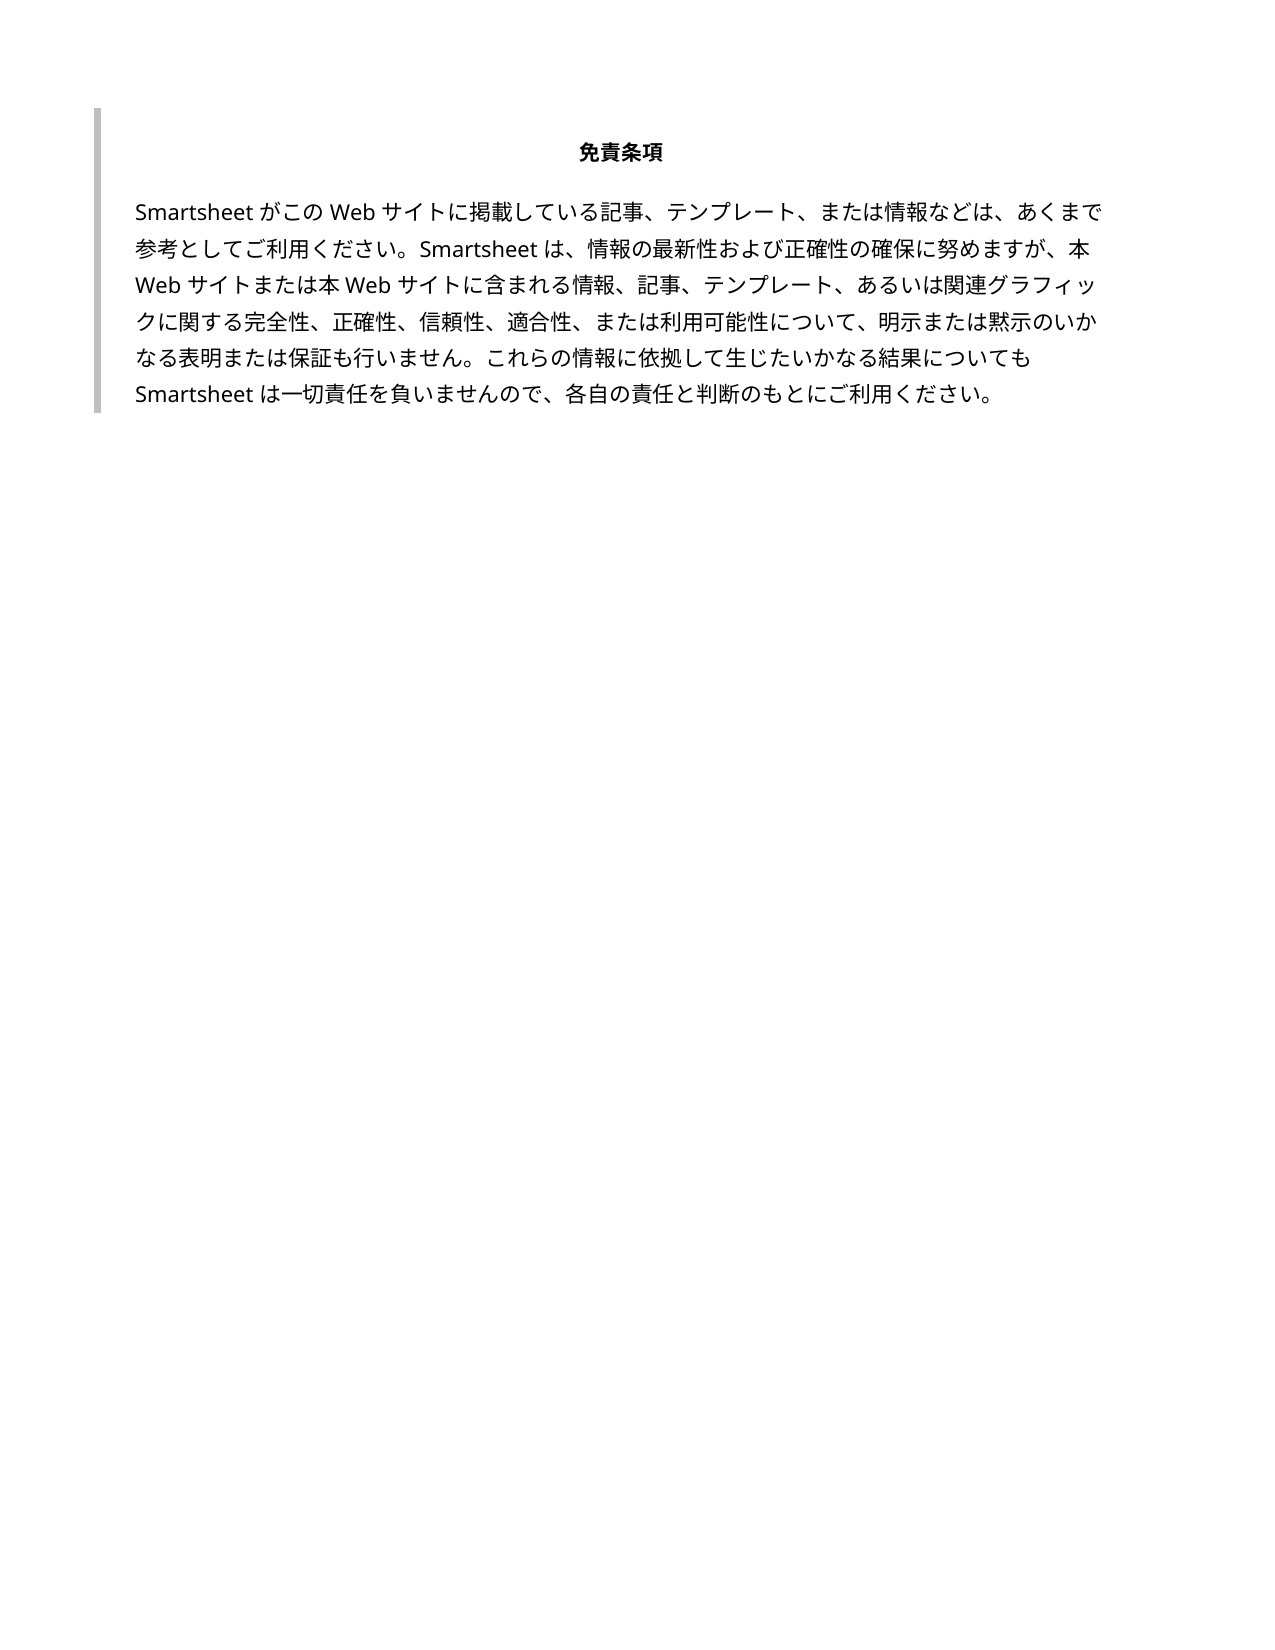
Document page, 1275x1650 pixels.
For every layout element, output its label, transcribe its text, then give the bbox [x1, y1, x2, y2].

table_header 免責条項 Smartsheet がこの Web サイトに掲載している記事、テンプレート、または情報などは、あくまで参考としてご利用ください。Smartsheet は、情報の最新性および正確性の確保に努めますが、本 Web サイトまたは本 Web サイトに含まれる情報、記事、テンプレート、あるいは関連グラフィックに関する完全性、正確性、信頼性、適合性、または利用可能性について、明示または黙示のいかなる表明または保証も行いません。これらの情報に依拠して生じたいかなる結果についても Smartsheet は一切責任を負いませんので、各自の責任と判断のもとにご利用ください。 [101, 108, 1119, 413]
